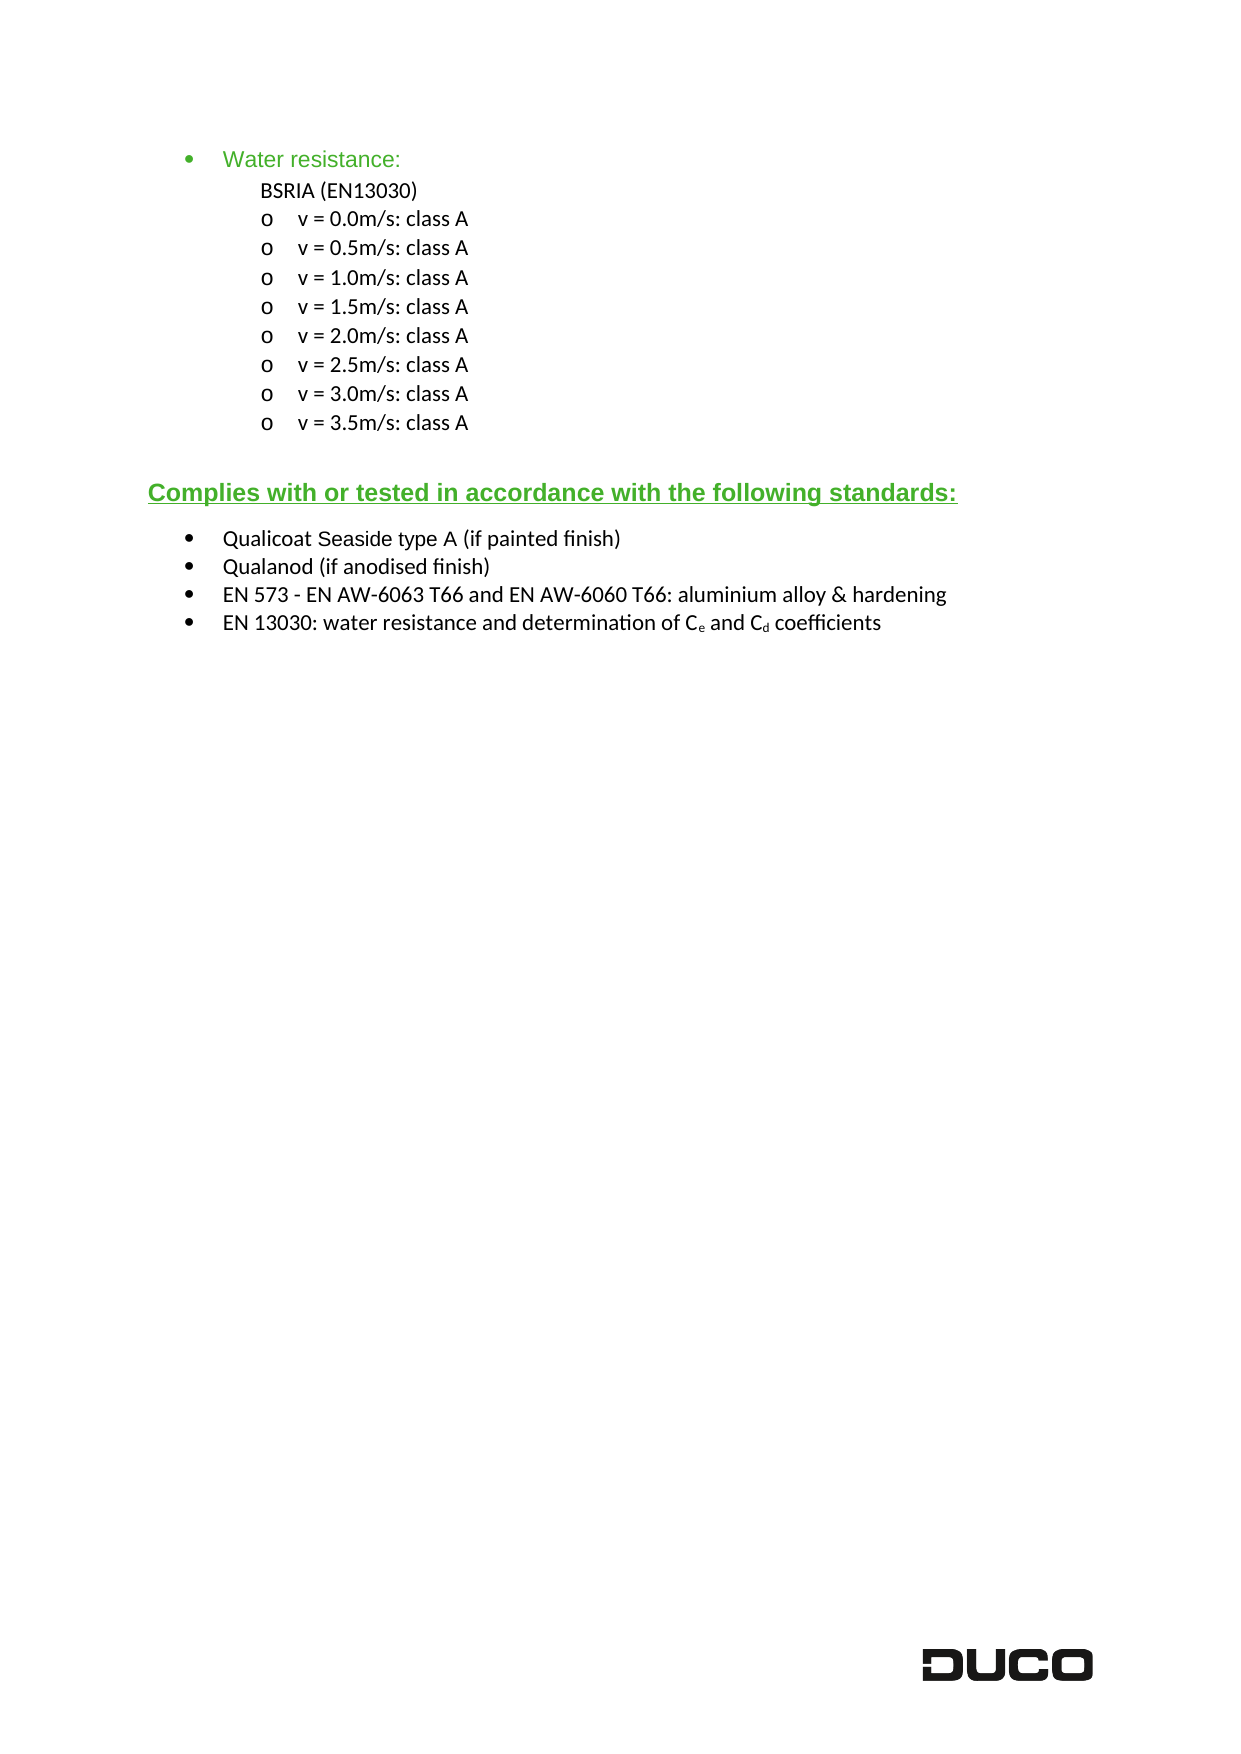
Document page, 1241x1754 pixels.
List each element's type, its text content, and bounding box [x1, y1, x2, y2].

text BSRIA (EN13030) [186, 176, 1092, 204]
list v = 0.0m/s: class A [260, 204, 1092, 233]
list Qualicoat Seaside type A (if painted finish) [185, 524, 1092, 552]
list v = 1.5m/s: class A [260, 292, 1092, 321]
list v = 2.0m/s: class A [260, 321, 1092, 350]
list v = 2.5m/s: class A [260, 350, 1092, 379]
subtitle Complies with or tested in accordance with the following standards: [148, 478, 1092, 507]
list EN 13030: water resistance and determination of Ce and Cd coefficients [185, 608, 1092, 636]
list v = 0.5m/s: class A [260, 233, 1092, 263]
list EN 573 - EN AW-6063 T66 and EN AW-6060 T66: aluminium alloy & hardening [185, 580, 1092, 608]
list v = 3.0m/s: class A [260, 379, 1092, 408]
subtitle Water resistance: [185, 146, 1092, 172]
picture [922, 1649, 1093, 1681]
list v = 3.5m/s: class A [260, 408, 1092, 438]
list v = 1.0m/s: class A [260, 263, 1092, 292]
list Qualanod (if anodised finish) [185, 552, 1092, 580]
